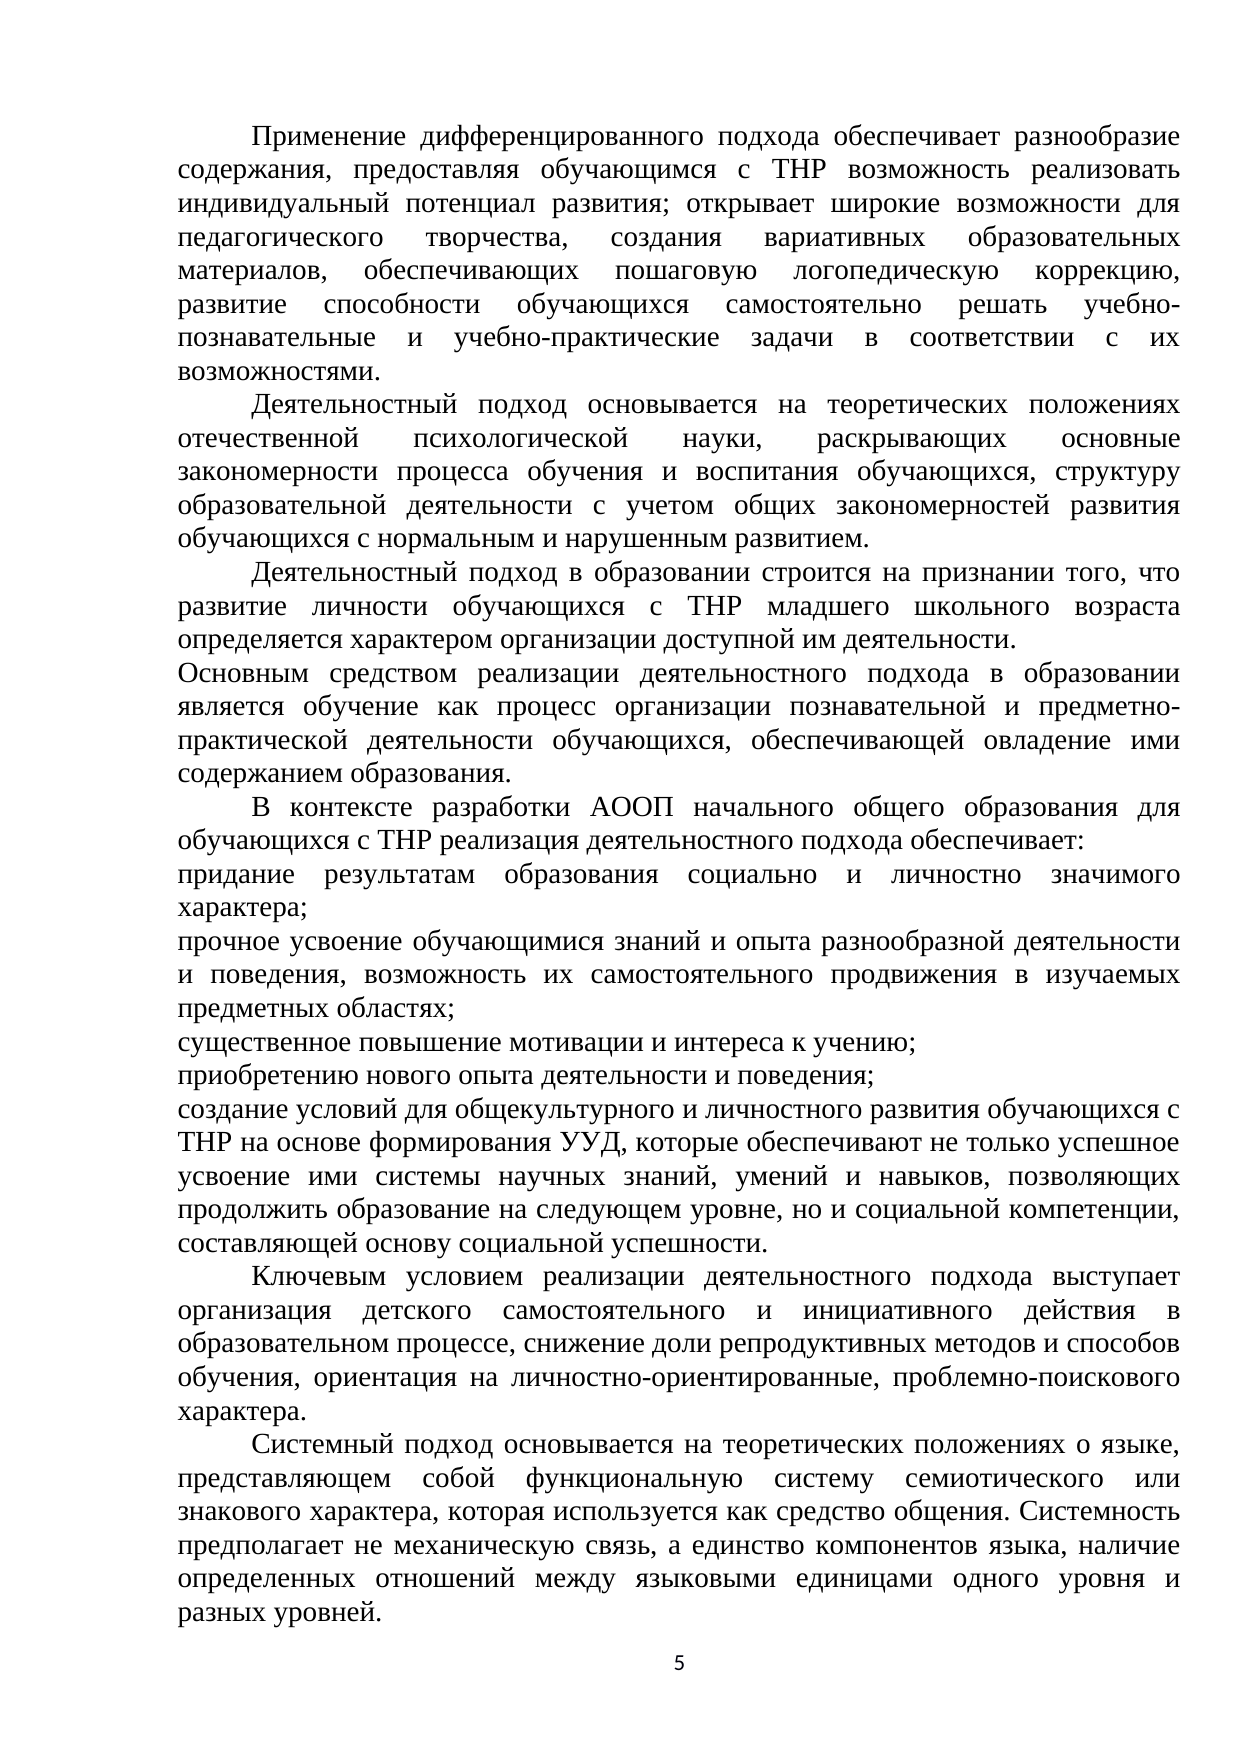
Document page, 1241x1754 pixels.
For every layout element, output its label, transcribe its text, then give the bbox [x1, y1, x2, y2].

text прочное усвоение обучающимися знаний и опыта разнообразной деятельности и поведения, возможность их самостоятельного продвижения в изучаемых предметных областях; [177, 923, 1181, 1024]
text существенное повышение мотивации и интереса к учению; [177, 1024, 1181, 1057]
text придание результатам образования социально и личностно значимого характера; [177, 856, 1181, 923]
text Применение дифференцированного подхода обеспечивает разнообразие содержания, предоставляя обучающимся с ТНР возможность реализовать индивидуальный потенциал развития; открывает широкие возможности для педагогического творчества, создания вариативных образовательных материалов, обеспечивающих пошаговую логопедическую коррекцию, развитие способности обучающихся самостоятельно решать учебно-познавательные и учебно-практические задачи в соответствии с их возможностями. [177, 118, 1181, 386]
text Ключевым условием реализации деятельностного подхода выступает организация детского самостоятельного и инициативного действия в образовательном процессе, снижение доли репродуктивных методов и способов обучения, ориентация на личностно-ориентированные, проблемно-поискового характера. [177, 1258, 1181, 1426]
text создание условий для общекультурного и личностного развития обучающихся с ТНР на основе формирования УУД, которые обеспечивают не только успешное усвоение ими системы научных знаний, умений и навыков, позволяющих продолжить образование на следующем уровне, но и социальной компетенции, составляющей основу социальной успешности. [177, 1091, 1181, 1258]
text Деятельностный подход в образовании строится на признании того, что развитие личности обучающихся с ТНР младшего школьного возраста определяется характером организации доступной им деятельности. [177, 554, 1181, 655]
text Системный подход основывается на теоретических положениях о языке, представляющем собой функциональную систему семиотического или знакового характера, которая используется как средство общения. Системность предполагает не механическую связь, а единство компонентов языка, наличие определенных отношений между языковыми единицами одного уровня и разных уровней. [177, 1426, 1181, 1627]
text Деятельностный подход основывается на теоретических положениях отечественной психологической науки, раскрывающих основные закономерности процесса обучения и воспитания обучающихся, структуру образовательной деятельности с учетом общих закономерностей развития обучающихся с нормальным и нарушенным развитием. [177, 386, 1181, 554]
text приобретению нового опыта деятельности и поведения; [177, 1057, 1181, 1091]
text Основным средством реализации деятельностного подхода в образовании является обучение как процесс организации познавательной и предметно-практической деятельности обучающихся, обеспечивающей овладение ими содержанием образования. [177, 655, 1181, 789]
text В контексте разработки АООП начального общего образования для обучающихся с ТНР реализация деятельностного подхода обеспечивает: [177, 789, 1181, 856]
